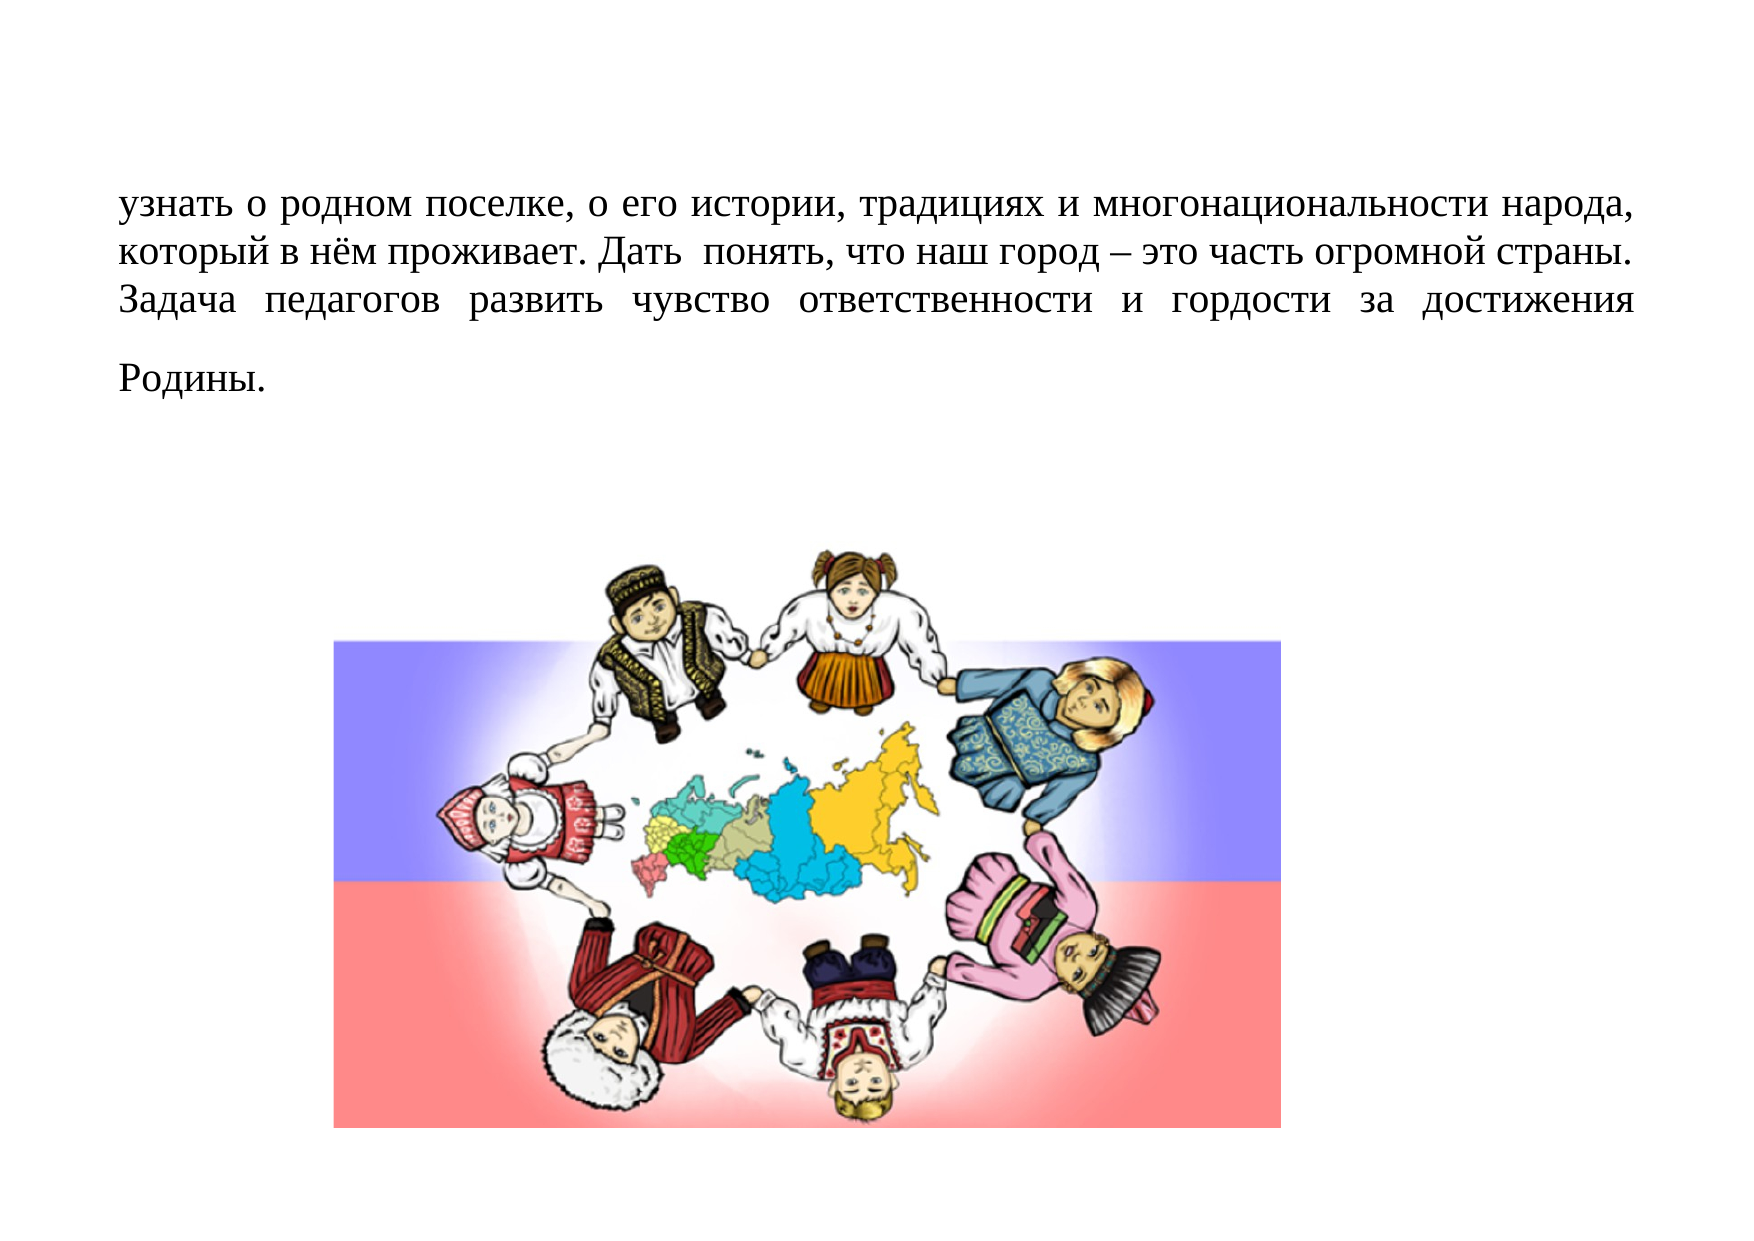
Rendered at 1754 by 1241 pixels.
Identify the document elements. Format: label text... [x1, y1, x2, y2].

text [118, 177, 1636, 273]
text Задача педагогов развить чувство ответственности и гордости за достижения Родины. [118, 273, 1636, 407]
picture [333, 497, 1281, 1128]
